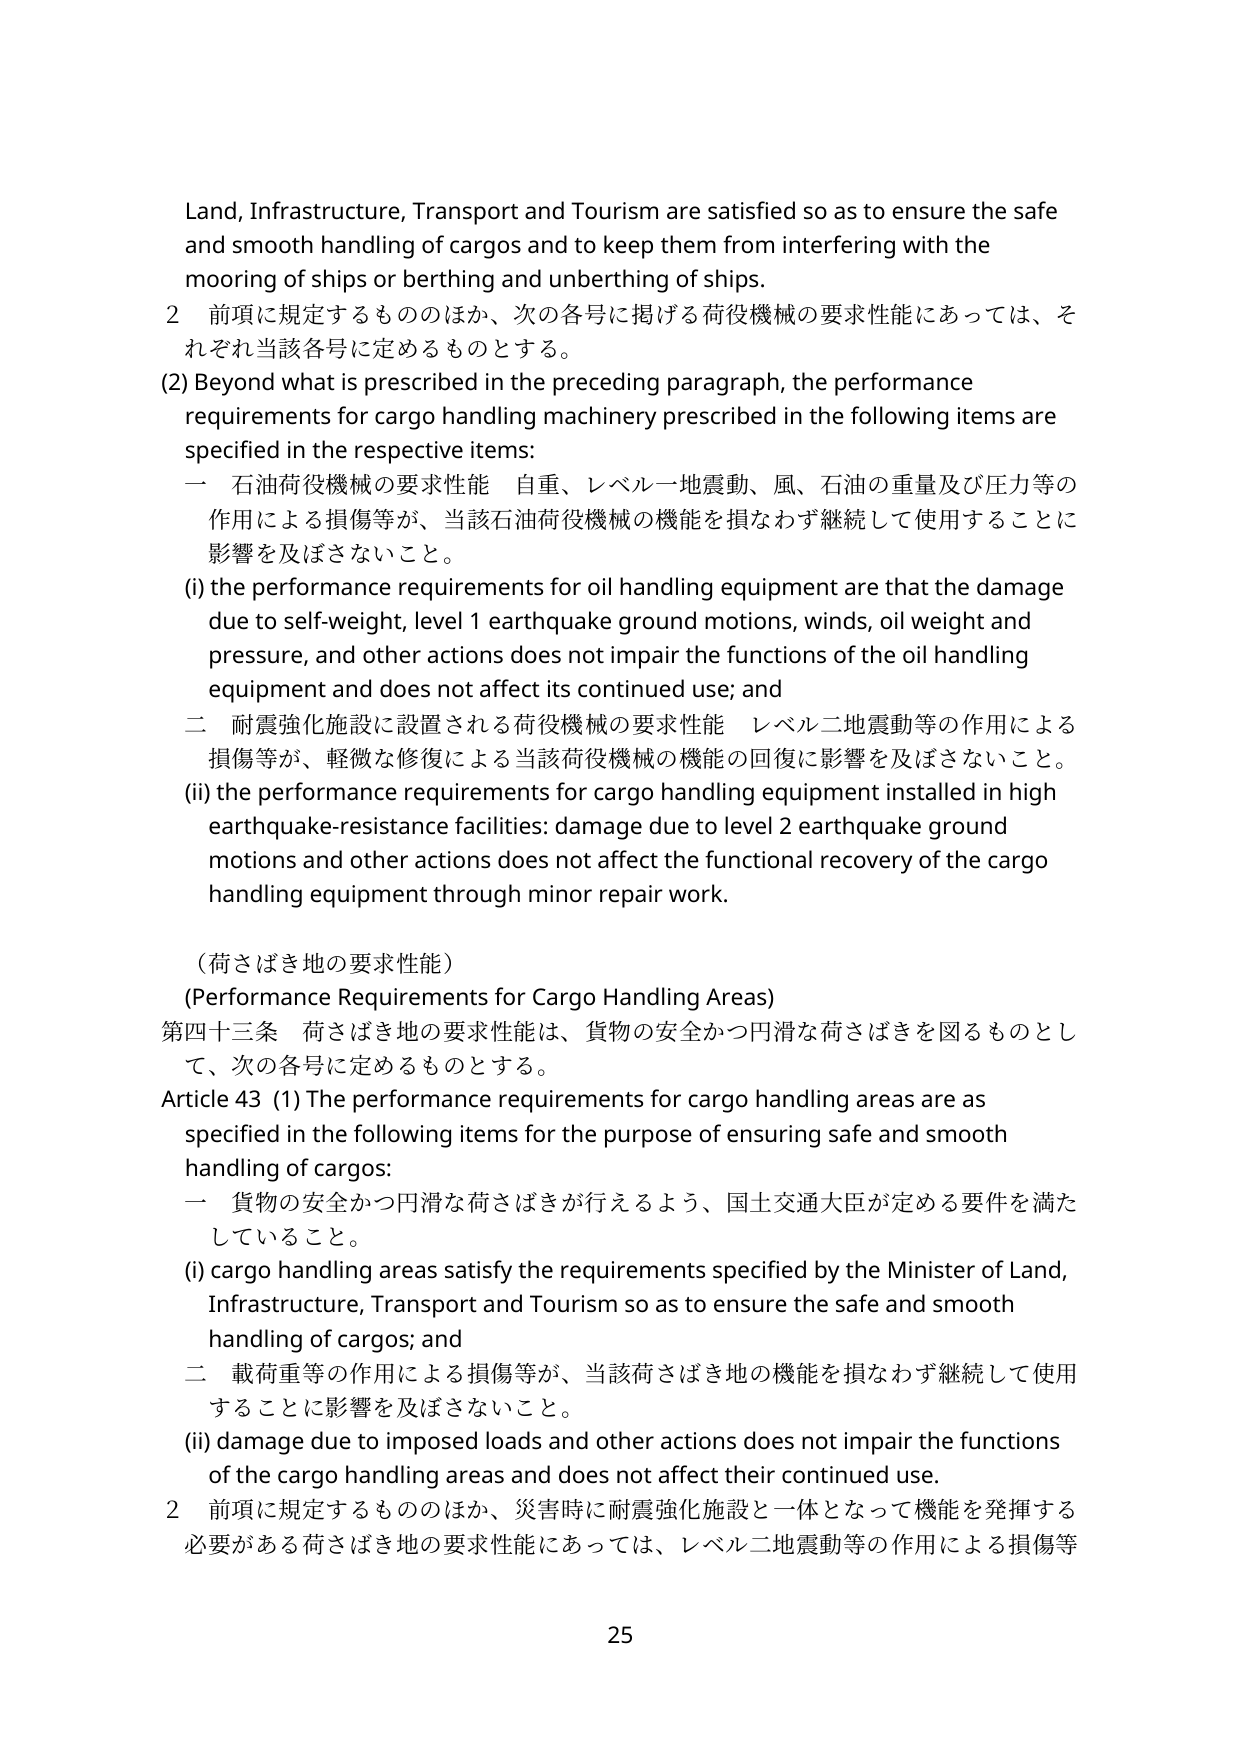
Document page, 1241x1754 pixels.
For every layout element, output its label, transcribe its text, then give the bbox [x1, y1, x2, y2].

text 一 石油荷役機械の要求性能 自重、レベル一地震動、風、石油の重量及び圧力等の作用による損傷等が、当該石油荷役機械の機能を損なわず継続して使用することに影響を及ぼさないこと。 [184, 467, 1079, 569]
text (2) Beyond what is prescribed in the preceding paragraph, the performance requirements for cargo handling machinery prescribed in the following items are specified in the respective items: [161, 364, 1079, 467]
text (i) the performance requirements for oil handling equipment are that the damage due to self-weight, level 1 earthquake ground motions, winds, oil weight and pressure, and other actions does not impair the functions of the oil handling equipment and does not affect its continued use; and [184, 569, 1079, 706]
text 二 載荷重等の作用による損傷等が、当該荷さばき地の機能を損なわず継続して使用することに影響を及ぼさないこと。 [184, 1355, 1079, 1424]
text （荷さばき地の要求性能） [184, 945, 1079, 979]
text (ii) damage due to imposed loads and other actions does not impair the functions of the cargo handling areas and does not affect their continued use. [184, 1424, 1079, 1492]
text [161, 1492, 1079, 1560]
text ２ 前項に規定するもののほか、次の各号に掲げる荷役機械の要求性能にあっては、それぞれ当該各号に定めるものとする。 [161, 296, 1079, 364]
text Article 43 (1) The performance requirements for cargo handling areas are as specified in the following items for the purpose of ensuring safe and smooth handling of cargos: [161, 1082, 1079, 1184]
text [161, 194, 1079, 296]
text 二 耐震強化施設に設置される荷役機械の要求性能 レベル二地震動等の作用による損傷等が、軽微な修復による当該荷役機械の機能の回復に影響を及ぼさないこと。 [184, 706, 1079, 774]
text 第四十三条 荷さばき地の要求性能は、貨物の安全かつ円滑な荷さばきを図るものとして、次の各号に定めるものとする。 [161, 1014, 1079, 1082]
text 一 貨物の安全かつ円滑な荷さばきが行えるよう、国土交通大臣が定める要件を満たしていること。 [184, 1184, 1079, 1253]
text (Performance Requirements for Cargo Handling Areas) [184, 979, 1079, 1014]
text (i) cargo handling areas satisfy the requirements specified by the Minister of Land, Infrastructure, Transport and Tourism so as to ensure the safe and smooth handling of cargos; and [184, 1253, 1079, 1355]
text (ii) the performance requirements for cargo handling equipment installed in high earthquake-resistance facilities: damage due to level 2 earthquake ground motions and other actions does not affect the functional recovery of the cargo handling equipment through minor repair work. [184, 774, 1079, 911]
